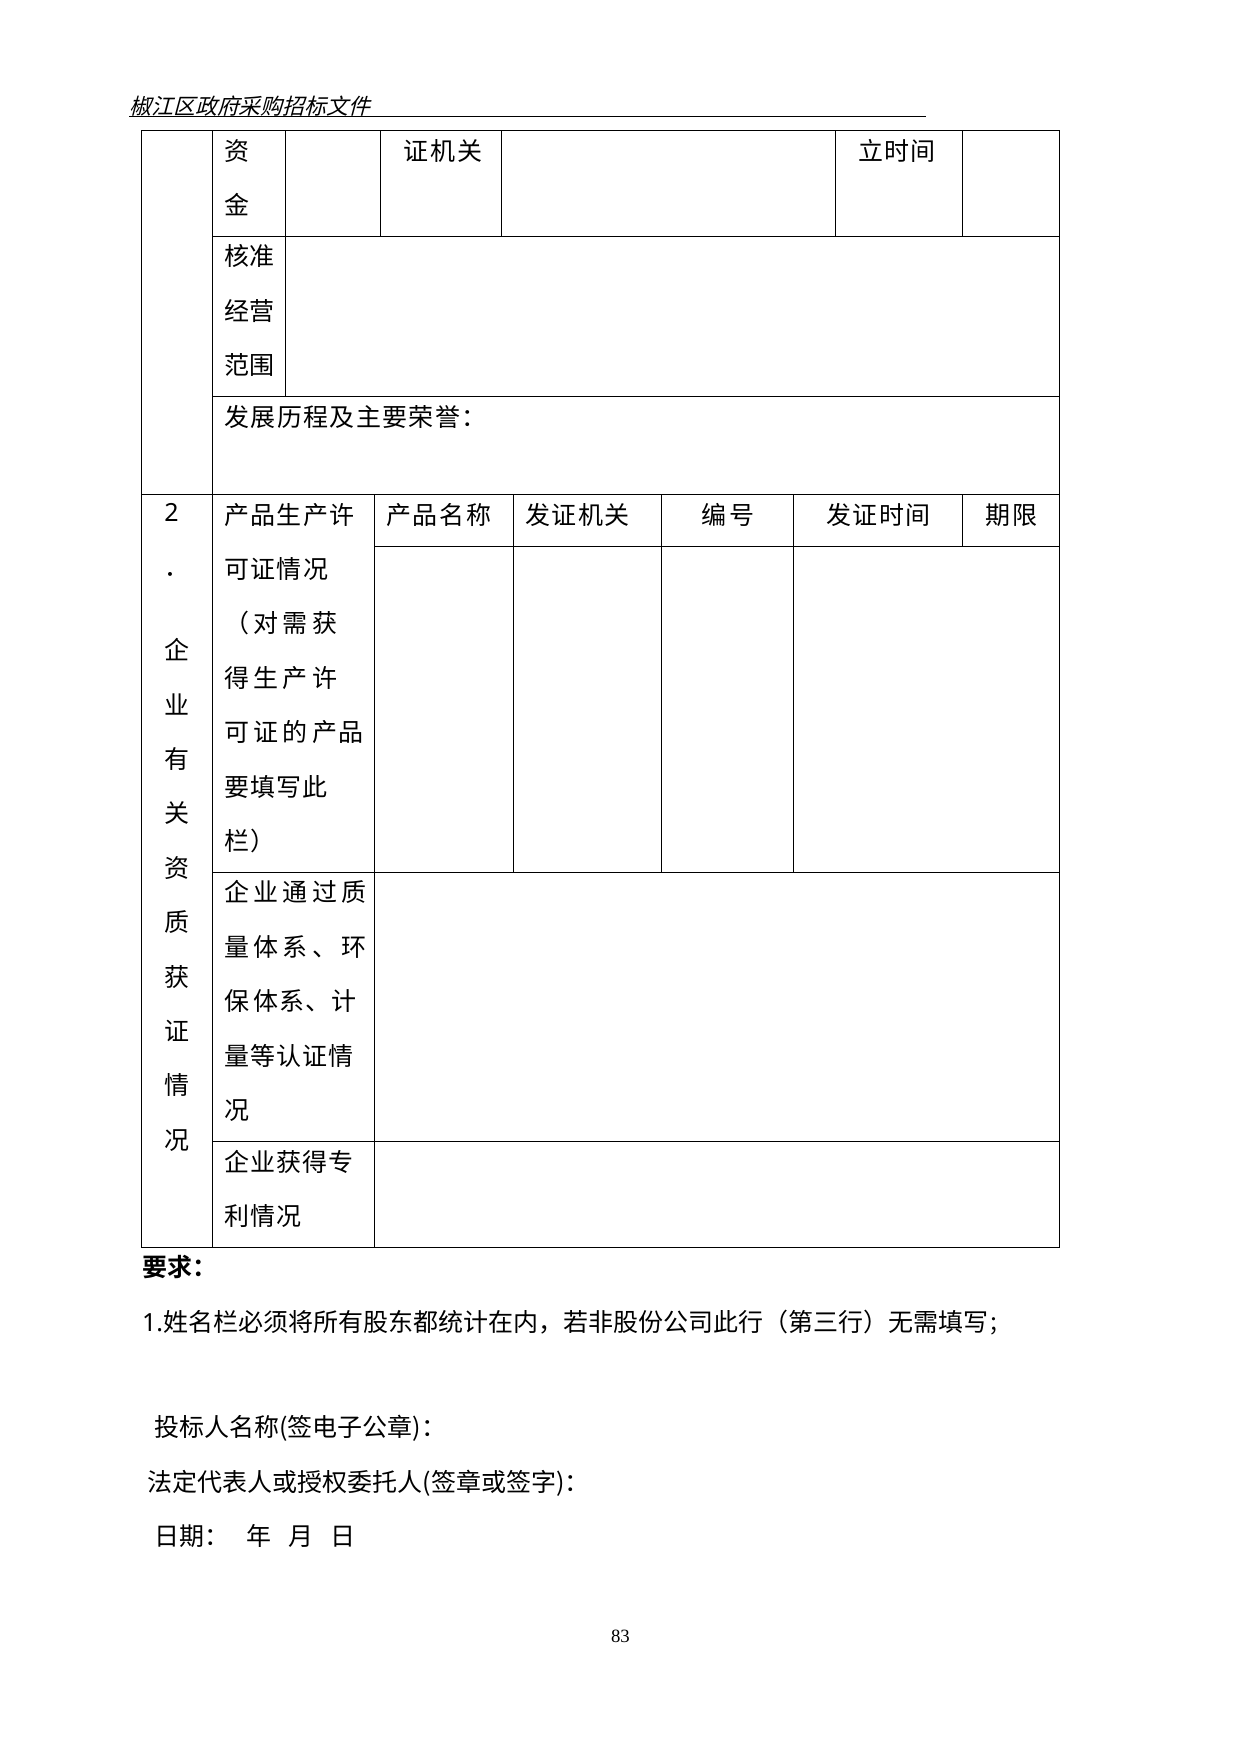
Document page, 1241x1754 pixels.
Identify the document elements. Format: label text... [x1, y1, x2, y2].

table_cell 产品生产许可证情况（对需获得生产许可证的产品要填写此栏） [213, 495, 374, 872]
table_cell 编号 [662, 495, 793, 546]
table_cell [963, 131, 1059, 236]
table_cell 注册资金 [213, 131, 285, 236]
table_cell 产品名称 [375, 495, 513, 546]
table_cell [286, 237, 1059, 396]
table_cell 发证时间 [794, 495, 962, 546]
table_cell [502, 131, 835, 236]
table_cell 企业通过质量体系、环保体系、计量等认证情况 [213, 873, 374, 1141]
table_cell [375, 873, 1059, 1141]
table_cell 发展历程及主要荣誉： [213, 397, 1059, 494]
table_cell 2． 企业有关资质获证情况 [142, 495, 212, 1247]
table_cell [375, 1142, 1059, 1247]
table_cell 发证机关 [514, 495, 661, 546]
text 日期： 年 月 日 [142, 1516, 1048, 1553]
table_cell 企业获得专利情况 [213, 1142, 374, 1247]
table_cell [286, 131, 380, 236]
table_cell [375, 547, 513, 872]
table_cell 公司成立时间 [836, 131, 962, 236]
table_cell [514, 547, 661, 872]
text 投标人名称(签电子公章)： [142, 1408, 1098, 1444]
text 要求： [142, 1248, 1098, 1284]
table_cell 核准经营范围 [213, 237, 285, 396]
table_cell [794, 547, 1059, 872]
table_cell 注册发证机关 [381, 131, 501, 236]
text 1.姓名栏必须将所有股东都统计在内，若非股份公司此行（第三行）无需填写； [142, 1302, 1098, 1338]
text 法定代表人或授权委托人(签章或签字)： [142, 1462, 1098, 1498]
table_cell 期限 [963, 495, 1059, 546]
table_cell [662, 547, 793, 872]
